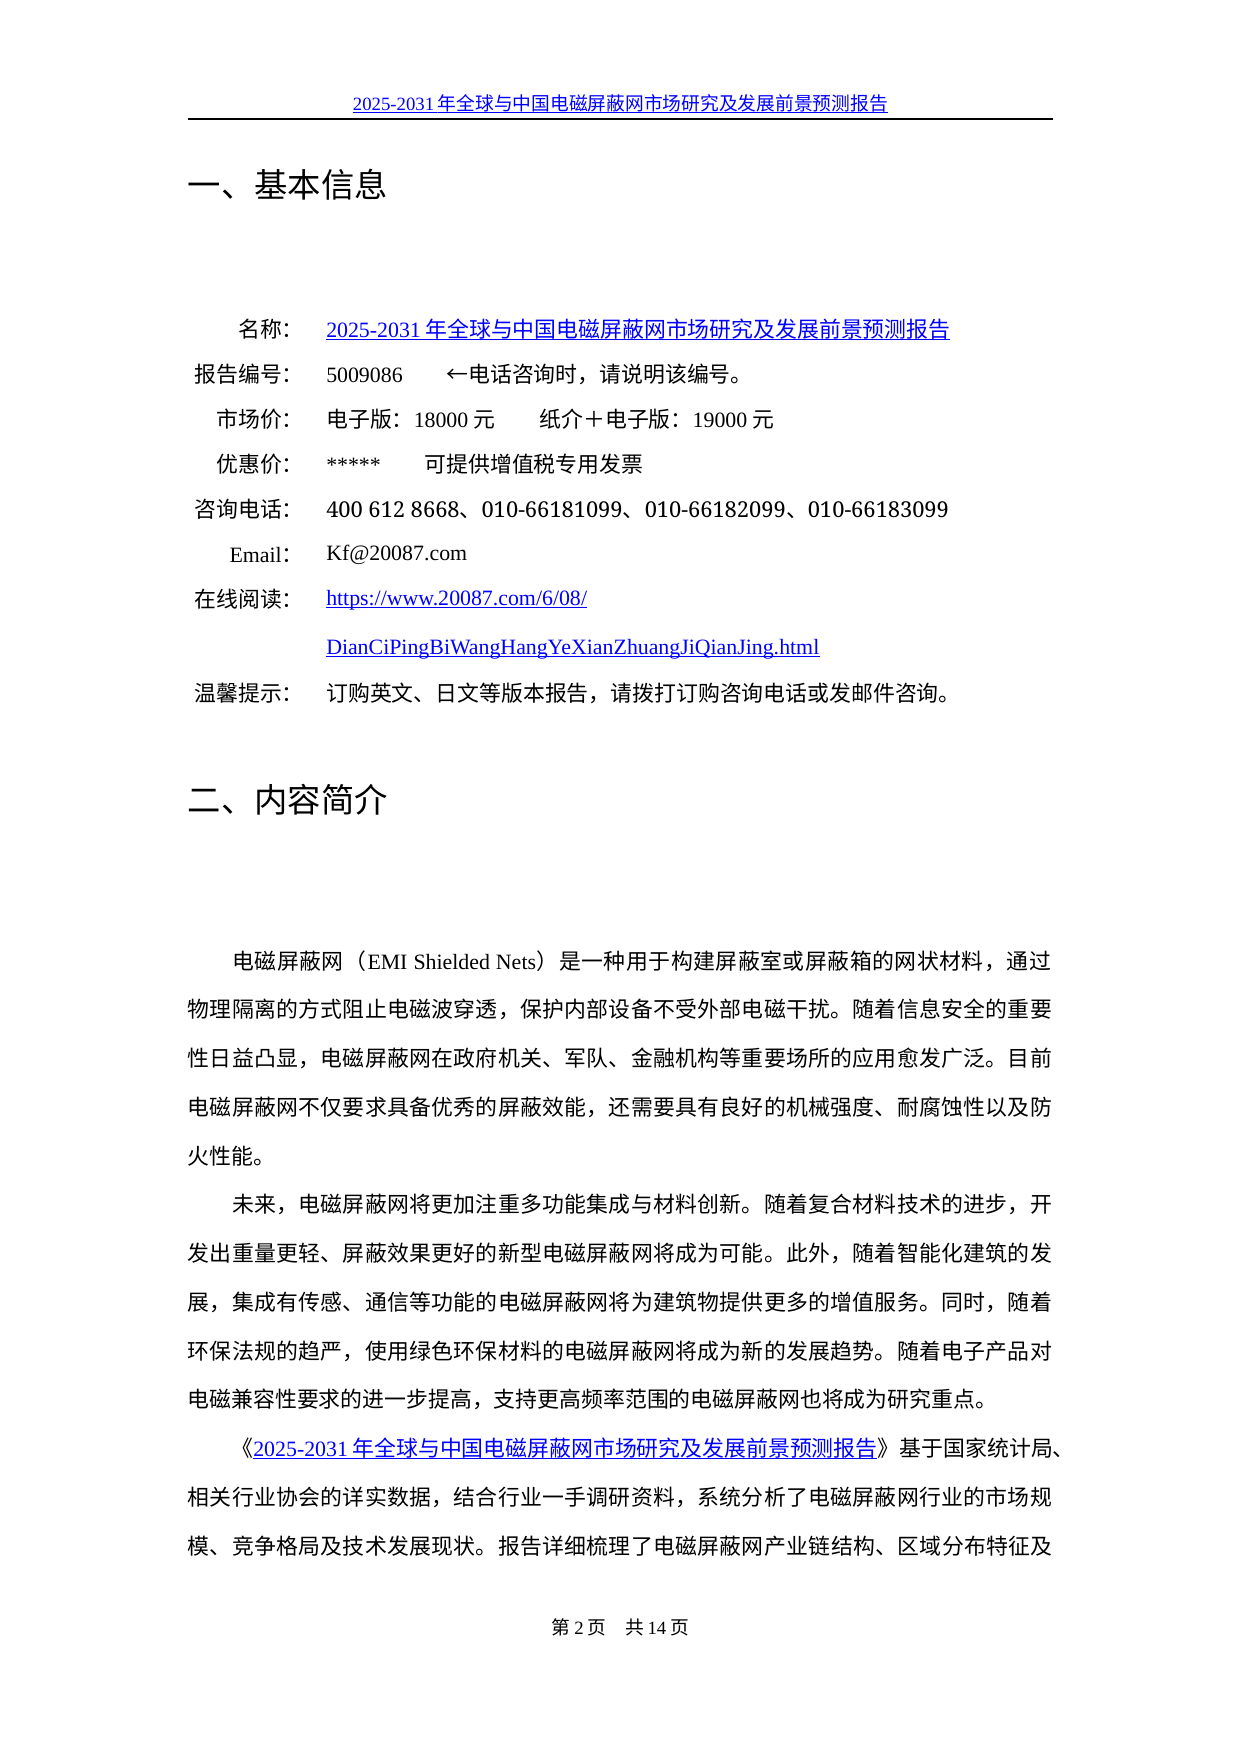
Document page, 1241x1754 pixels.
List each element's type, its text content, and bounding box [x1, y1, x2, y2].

title 一、基本信息 [187, 150, 1053, 215]
table_cell Email： [167, 537, 315, 582]
table_cell 5009086 ←电话咨询时，请说明该编号。 [315, 357, 1073, 402]
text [187, 943, 1053, 1561]
table_cell 咨询电话： [167, 492, 315, 537]
table_cell Kf@20087.com [315, 537, 1073, 582]
table_cell 在线阅读： [167, 582, 315, 675]
table_cell 市场价： [167, 402, 315, 447]
table_header 名称： [167, 312, 315, 357]
table_cell 400 612 8668、010-66181099、010-66182099、010-66183099 [315, 492, 1073, 537]
table_cell 报告编号： [167, 357, 315, 402]
table_cell ***** 可提供增值税专用发票 [315, 447, 1073, 492]
title 二、内容简介 [187, 766, 1053, 831]
table_cell 电子版：18000 元 纸介＋电子版：19000 元 [315, 402, 1073, 447]
table_cell [315, 582, 1073, 675]
table_cell 温馨提示： [167, 675, 315, 720]
table_cell 优惠价： [167, 447, 315, 492]
table_header 2025-2031年全球与中国电磁屏蔽网市场研究及发展前景预测报告 [315, 312, 1073, 357]
table_cell 订购英文、日文等版本报告，请拨打订购咨询电话或发邮件咨询。 [315, 675, 1073, 720]
